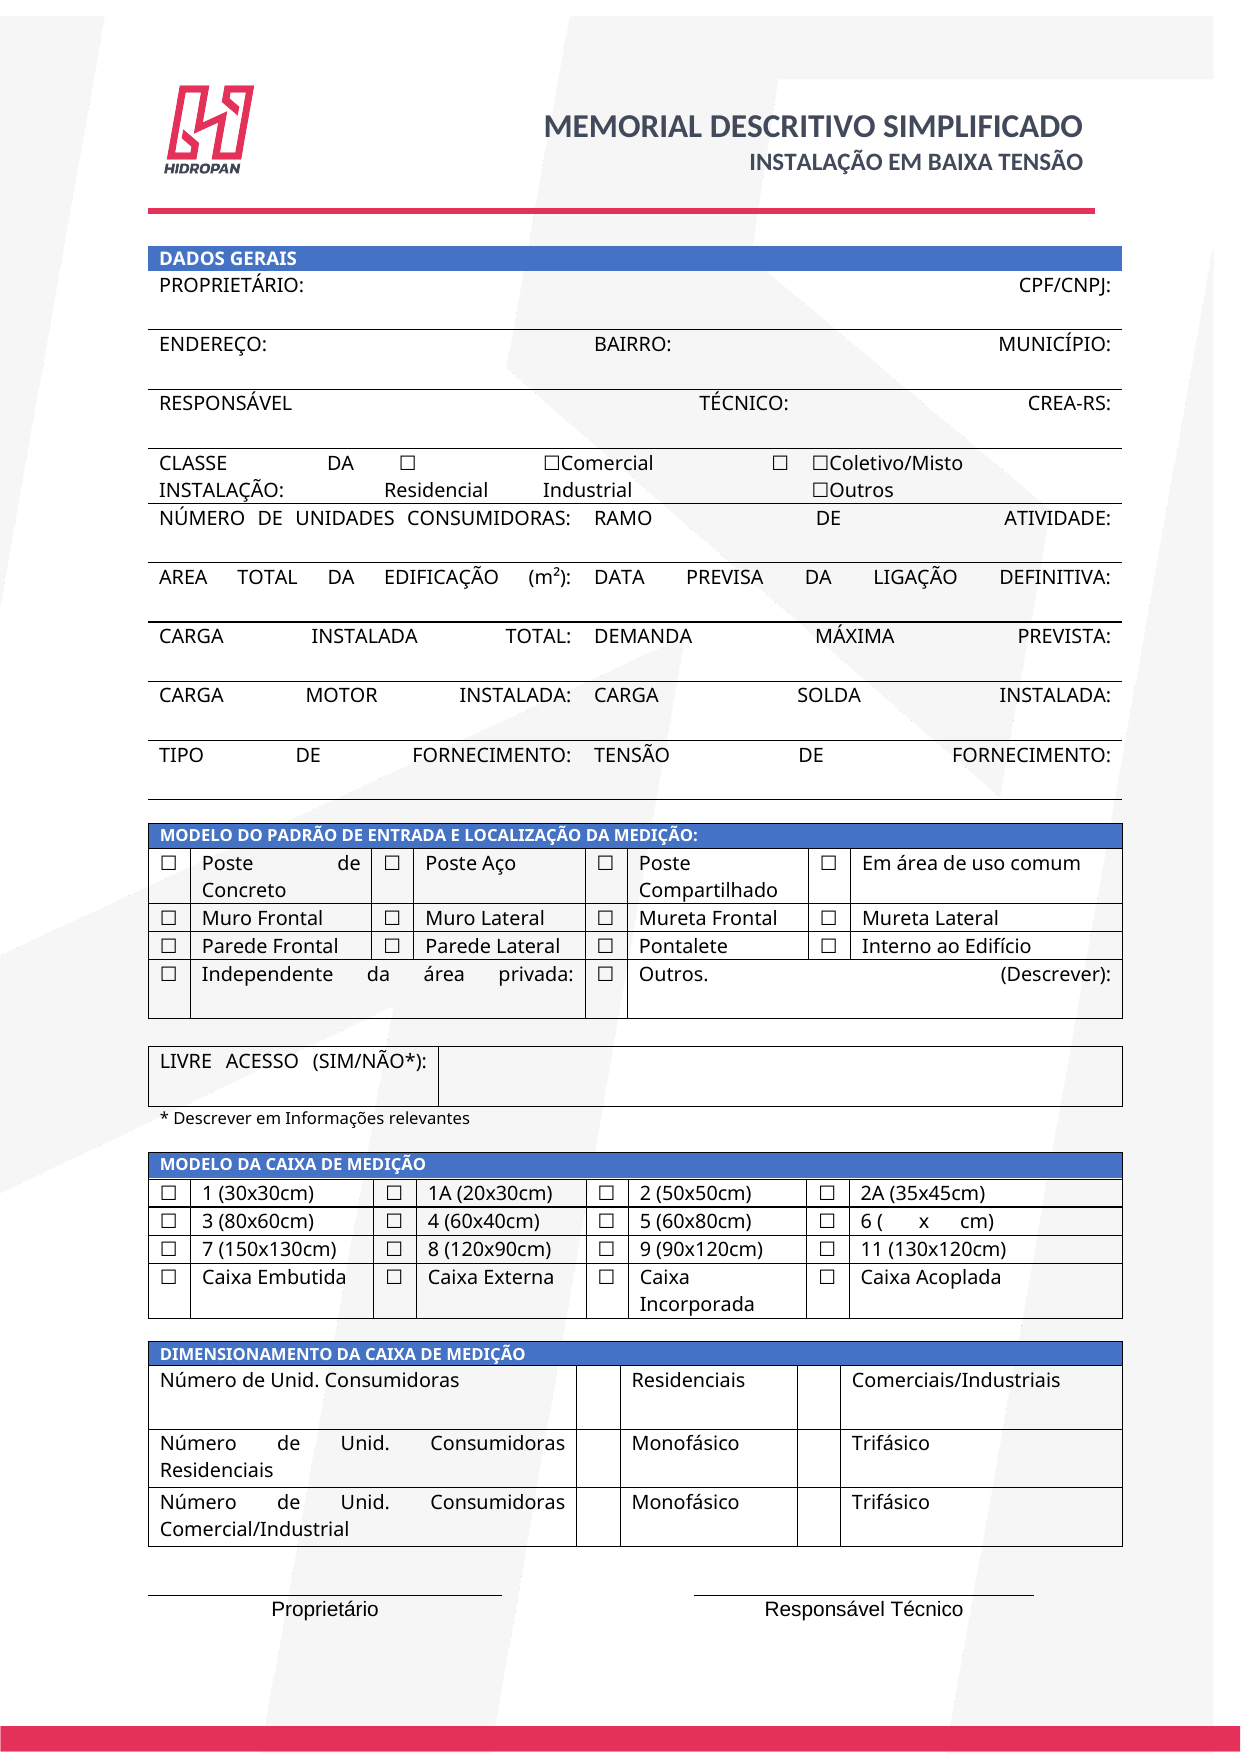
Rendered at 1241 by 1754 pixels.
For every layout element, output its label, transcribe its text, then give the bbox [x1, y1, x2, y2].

table_cell 1A (20x30cm) [417, 1180, 586, 1206]
table_cell DEMANDA MÁXIMA PREVISTA: [583, 623, 1122, 681]
table_cell CARGA SOLDA INSTALADA: [583, 682, 1122, 740]
table_cell 3 (80x60cm) [191, 1208, 373, 1234]
table_cell TENSÃO DE FORNECIMENTO: [583, 741, 1122, 799]
table_header [439, 1047, 1122, 1106]
table_cell Muro Frontal [191, 904, 371, 931]
table_cell AREA TOTAL DA EDIFICAÇÃO (m²): [148, 563, 583, 621]
table_cell Caixa Embutida [191, 1264, 373, 1317]
table_cell [798, 1430, 840, 1487]
table_cell Mureta Frontal [628, 904, 808, 931]
table_header MODELO DO PADRÃO DE ENTRADA E LOCALIZAÇÃO DA MEDIÇÃO: [149, 824, 1122, 848]
table_cell MUNICÍPIO: [800, 330, 1122, 389]
table_cell Poste Compartilhado [628, 849, 808, 903]
table_cell Outros. (Descrever): [628, 960, 1122, 1018]
table_cell BAIRRO: [583, 330, 800, 389]
table_cell Caixa Externa [417, 1264, 586, 1317]
table_cell Parede Frontal [191, 932, 371, 959]
table_cell Número de Unid. Consumidoras [149, 1366, 576, 1428]
table_cell Comerciais/Industriais [841, 1366, 1122, 1428]
table_cell 8 (120x90cm) [417, 1236, 586, 1262]
table_cell Independente da área privada: [191, 960, 585, 1018]
table_cell Comercial Industrial [532, 449, 800, 503]
table_cell [577, 1488, 620, 1546]
table_cell 11 (130x120cm) [850, 1236, 1122, 1262]
table_cell PROPRIETÁRIO: [148, 271, 800, 329]
table_cell Pontalete [628, 932, 808, 959]
table_cell Interno ao Edifício [851, 932, 1122, 959]
table_header LIVRE ACESSO (SIM/NÃO*): [149, 1047, 438, 1106]
table_cell CREA-RS: [800, 390, 1122, 448]
table_cell 2A (35x45cm) [850, 1180, 1122, 1206]
table_cell 5 (60x80cm) [629, 1208, 806, 1234]
table_cell 2 (50x50cm) [629, 1180, 806, 1206]
table_cell Muro Lateral [414, 904, 585, 931]
table_cell Trifásico [841, 1430, 1122, 1487]
table_cell CLASSE DA INSTALAÇÃO: [148, 449, 365, 503]
table_cell NÚMERO DE UNIDADES CONSUMIDORAS: [148, 504, 583, 562]
table_cell 7 (150x130cm) [191, 1236, 373, 1262]
table_cell Parede Lateral [414, 932, 585, 959]
table_header DIMENSIONAMENTO DA CAIXA DE MEDIÇÃO [149, 1342, 1122, 1365]
table_cell 4 (60x40cm) [417, 1208, 586, 1234]
table_cell CARGA MOTOR INSTALADA: [148, 682, 583, 740]
table_cell Residenciais [621, 1366, 797, 1428]
table_cell TIPO DE FORNECIMENTO: [148, 741, 583, 799]
table_cell Coletivo/Misto Outros [800, 449, 1122, 503]
table_cell Caixa Acoplada [850, 1264, 1122, 1317]
table_cell 6 ( x cm) [850, 1208, 1122, 1234]
table_cell Monofásico [621, 1488, 797, 1546]
table_cell 1 (30x30cm) [191, 1180, 373, 1206]
table_cell DATA PREVISA DA LIGAÇÃO DEFINITIVA: [583, 563, 1122, 621]
table_cell Caixa Incorporada [629, 1264, 806, 1317]
table_cell CPF/CNPJ: [800, 271, 1122, 329]
table_cell [577, 1366, 620, 1428]
table_cell Monofásico [621, 1430, 797, 1487]
table_cell Número de Unid. Consumidoras Comercial/Industrial [149, 1488, 576, 1546]
table_cell [798, 1366, 840, 1428]
table_header DADOS GERAIS [148, 246, 1122, 271]
table_cell [577, 1430, 620, 1487]
table_cell [798, 1488, 840, 1546]
table_cell CARGA INSTALADA TOTAL: [148, 623, 583, 681]
table_cell Número de Unid. Consumidoras Residenciais [149, 1430, 576, 1487]
table_cell Residencial [365, 449, 532, 503]
table_cell Em área de uso comum [851, 849, 1122, 903]
table_cell Poste Aço [414, 849, 585, 903]
table_cell Poste de Concreto [191, 849, 371, 903]
table_cell Mureta Lateral [851, 904, 1122, 931]
table_cell 9 (90x120cm) [629, 1236, 806, 1262]
table_cell ENDEREÇO: [148, 330, 583, 389]
table_cell Trifásico [841, 1488, 1122, 1546]
table_header MODELO DA CAIXA DE MEDIÇÃO [149, 1153, 1122, 1178]
table_cell RAMO DE ATIVIDADE: [583, 504, 1122, 562]
picture [0, 16, 1241, 1754]
table_cell * Descrever em Informações relevantes [148, 1107, 1122, 1129]
table_cell RESPONSÁVEL TÉCNICO: [148, 390, 800, 448]
